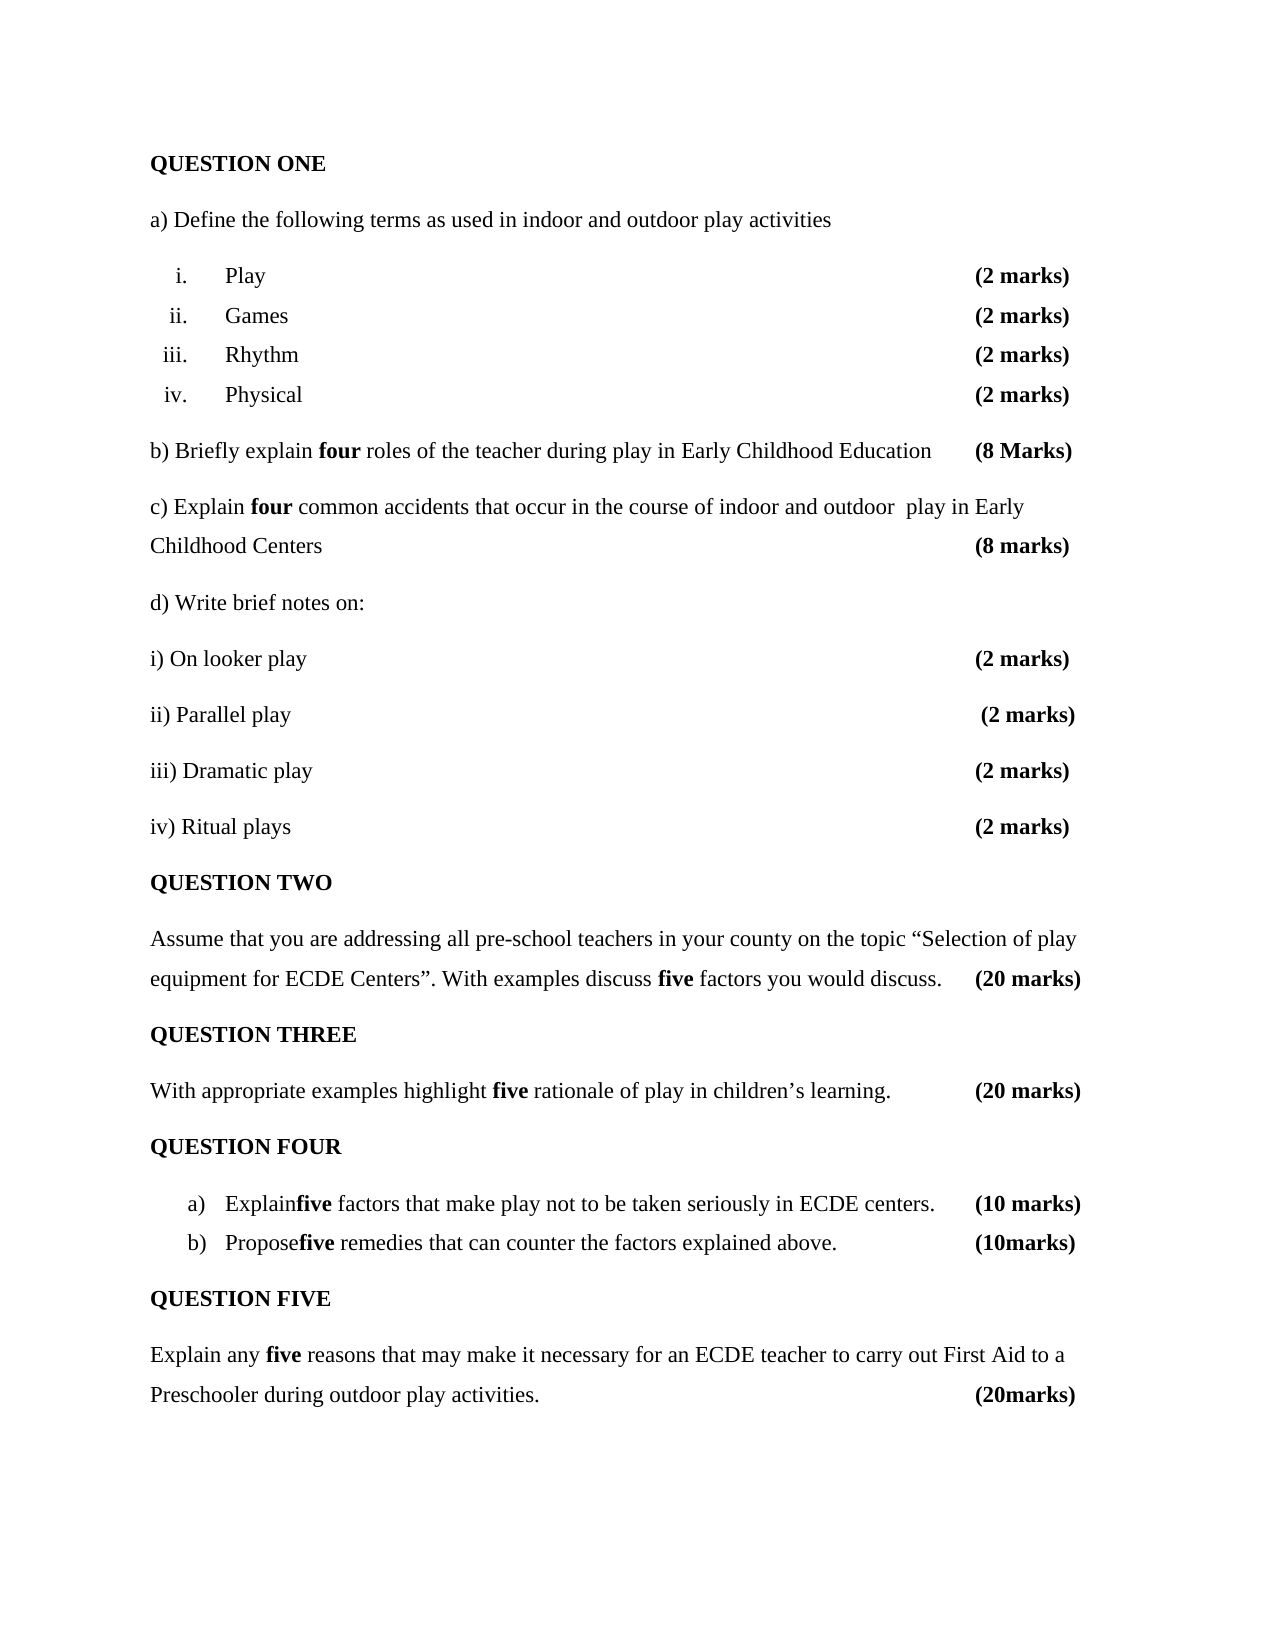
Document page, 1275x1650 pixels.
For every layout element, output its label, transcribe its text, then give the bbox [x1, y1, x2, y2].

text b) Briefly explain four roles of the teacher during play in Early Childhood Education (8 Marks) [150, 437, 1125, 463]
list Play (2 marks) [187, 262, 1125, 289]
text QUESTION TWO [150, 869, 1125, 896]
list Physical (2 marks) [187, 381, 1125, 407]
text QUESTION THREE [150, 1021, 1125, 1047]
text c) Explain four common accidents that occur in the course of indoor and outdoor play in Early Childhood Centers (8 marks) [150, 493, 1125, 559]
text Explain any five reasons that may make it necessary for an ECDE teacher to carry out First Aid to a Preschooler during outdoor play activities. (20marks) [150, 1341, 1125, 1407]
text a) Define the following terms as used in indoor and outdoor play activities [150, 206, 1125, 232]
text With appropriate examples highlight five rationale of play in children’s learning. (20 marks) [150, 1077, 1125, 1104]
text iii) Dramatic play (2 marks) [150, 757, 1125, 783]
text d) Write brief notes on: [150, 589, 1125, 615]
text ii) Parallel play (2 marks) [150, 701, 1125, 727]
list Games (2 marks) [187, 302, 1125, 328]
text Assume that you are addressing all pre-school teachers in your county on the topic “Selection of play equipment for ECDE Centers”. With examples discuss five factors you would discuss. (20 marks) [150, 926, 1125, 991]
list Explainfive factors that make play not to be taken seriously in ECDE centers. (10 marks) [187, 1189, 1125, 1216]
text QUESTION FIVE [150, 1285, 1125, 1312]
text QUESTION FOUR [150, 1133, 1125, 1160]
list Proposefive remedies that can counter the factors explained above. (10marks) [187, 1229, 1125, 1255]
list Rhythm (2 marks) [187, 341, 1125, 368]
text i) On looker play (2 marks) [150, 645, 1125, 671]
text iv) Ritual plays (2 marks) [150, 813, 1125, 839]
text QUESTION ONE [150, 150, 1125, 176]
